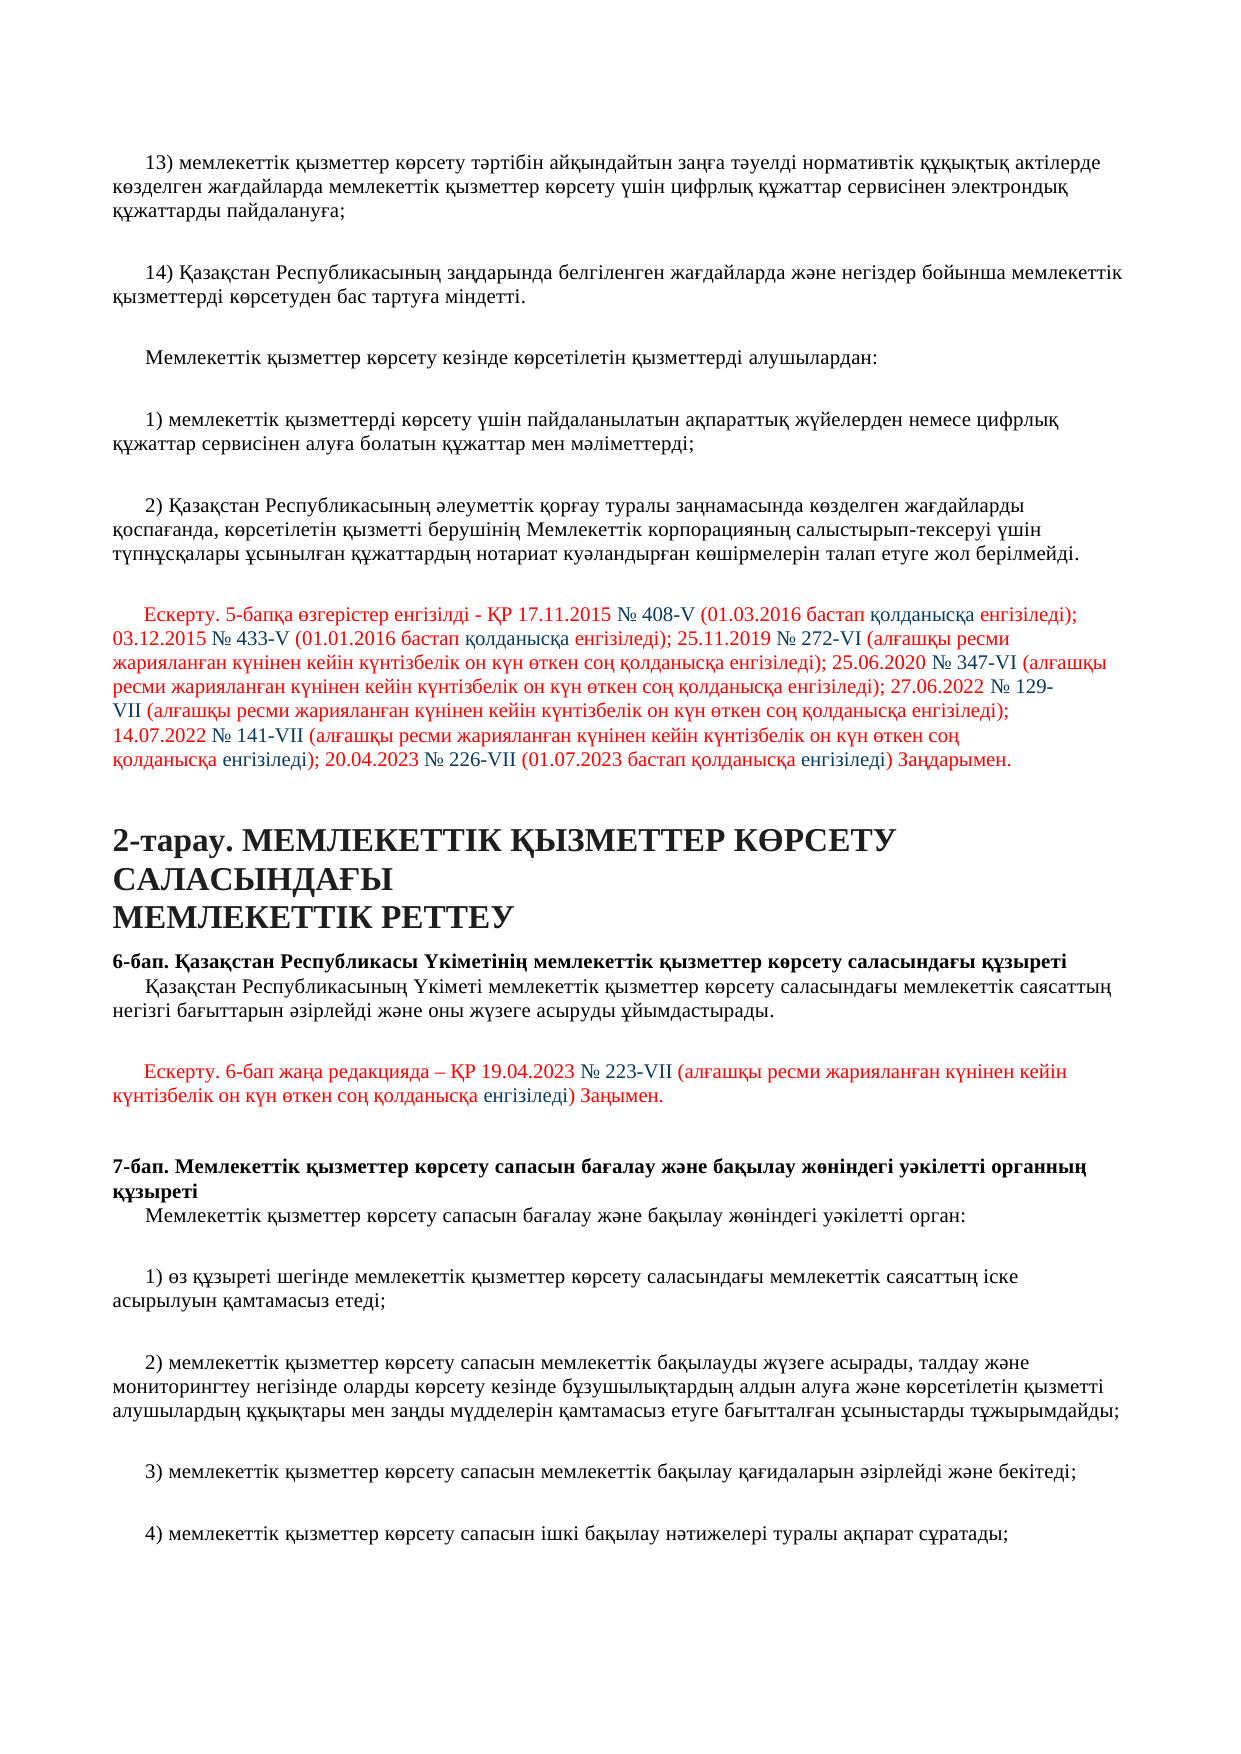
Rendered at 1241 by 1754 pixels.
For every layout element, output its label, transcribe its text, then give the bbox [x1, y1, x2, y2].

text Мемлекеттік қызметтер көрсету сапасын бағалау және бақылау жөніндегі уәкілетті орган: [112, 1203, 1128, 1227]
text 1) өз құзыреті шегінде мемлекеттік қызметтер көрсету саласындағы мемлекеттік саясаттың іске асырылуын қамтамасыз етеді; [112, 1264, 1128, 1312]
text 14) Қазақстан Республикасының заңдарында белгіленген жағдайларда және негіздер бойынша мемлекеттік қызметтерді көрсетуден бас тартуға міндетті. [112, 260, 1128, 308]
text 7-бап. Мемлекеттік қызметтер көрсету сапасын бағалау және бақылау жөніндегі уәкілетті органның құзыреті [112, 1154, 1128, 1203]
text 2) мемлекеттік қызметтер көрсету сапасын мемлекеттік бақылауды жүзеге асырады, талдау және мониторингтеу негізінде оларды көрсету кезінде бұзушылықтардың алдын алуға және көрсетілетін қызметті алушылардың құқықтары мен заңды мүдделерін қамтамасыз етуге бағытталған ұсыныстарды тұжырымдайды; [112, 1350, 1128, 1422]
text Мемлекеттік қызметтер көрсету кезінде көрсетілетін қызметтерді алушылардан: [112, 345, 1128, 369]
text Қазақстан Республикасының Үкіметі мемлекеттік қызметтер көрсету саласындағы мемлекеттік саясаттың негізгі бағыттарын әзірлейді және оны жүзеге асыруды ұйымдастырады. [112, 973, 1128, 1022]
text 2) Қазақстан Республикасының әлеуметтік қорғау туралы заңнамасында көзделген жағдайларды қоспағанда, көрсетілетін қызметті берушінің Мемлекеттік корпорацияның салыстырып-тексеруі үшін түпнұсқалары ұсынылған құжаттардың нотариат куәландырған көшірмелерін талап етуге жол берілмейді. [112, 492, 1128, 565]
text Ескерту. 6-бап жаңа редакцияда – ҚР 19.04.2023 № 223-VII (алғашқы ресми жарияланған күнінен кейін күнтізбелік он күн өткен соң қолданысқа енгізіледі) Заңымен. [112, 1059, 1128, 1134]
text Ескерту. 5-бапқа өзгерістер енгізілді - ҚР 17.11.2015 № 408-V (01.03.2016 бастап қолданысқа енгізіледі); 03.12.2015 № 433-V (01.01.2016 бастап қолданысқа енгізіледі); 25.11.2019 № 272-VI (алғашқы ресми жарияланған күнінен кейін күнтізбелік он күн өткен соң қолданысқа енгізіледі); 25.06.2020 № 347-VI (алғашқы ресми жарияланған күнінен кейін күнтізбелік он күн өткен соң қолданысқа енгізіледі); 27.06.2022 № 129-VII (алғашқы ресми жарияланған күнінен кейін күнтізбелік он күн өткен соң қолданысқа енгізіледі); 14.07.2022 № 141-VII (алғашқы ресми жарияланған күнінен кейін күнтізбелік он күн өткен соң қолданысқа енгізіледі); 20.04.2023 № 226-VII (01.07.2023 бастап қолданысқа енгізіледі) Заңдарымен. [112, 602, 1128, 797]
subtitle 2-тарау. МЕМЛЕКЕТТІК ҚЫЗМЕТТЕР КӨРСЕТУ САЛАСЫНДАҒЫ МЕМЛЕКЕТТІК РЕТТЕУ [112, 820, 1128, 935]
text 1) мемлекеттік қызметтерді көрсету үшін пайдаланылатын ақпараттық жүйелерден немесе цифрлық құжаттар сервисінен алуға болатын құжаттар мен мәліметтерді; [112, 407, 1128, 455]
text 13) мемлекеттік қызметтер көрсету тәртібін айқындайтын заңға тәуелді нормативтік құқықтық актілерде көзделген жағдайларда мемлекеттік қызметтер көрсету үшін цифрлық құжаттар сервисінен электрондық құжаттарды пайдалануға; [112, 150, 1128, 222]
text 4) мемлекеттік қызметтер көрсету сапасын ішкі бақылау нәтижелері туралы ақпарат сұратады; [112, 1521, 1128, 1545]
text 3) мемлекеттік қызметтер көрсету сапасын мемлекеттік бақылау қағидаларын әзірлейді және бекітеді; [112, 1459, 1128, 1483]
text 6-бап. Қазақстан Республикасы Үкіметінің мемлекеттік қызметтер көрсету саласындағы құзыреті [112, 949, 1128, 973]
